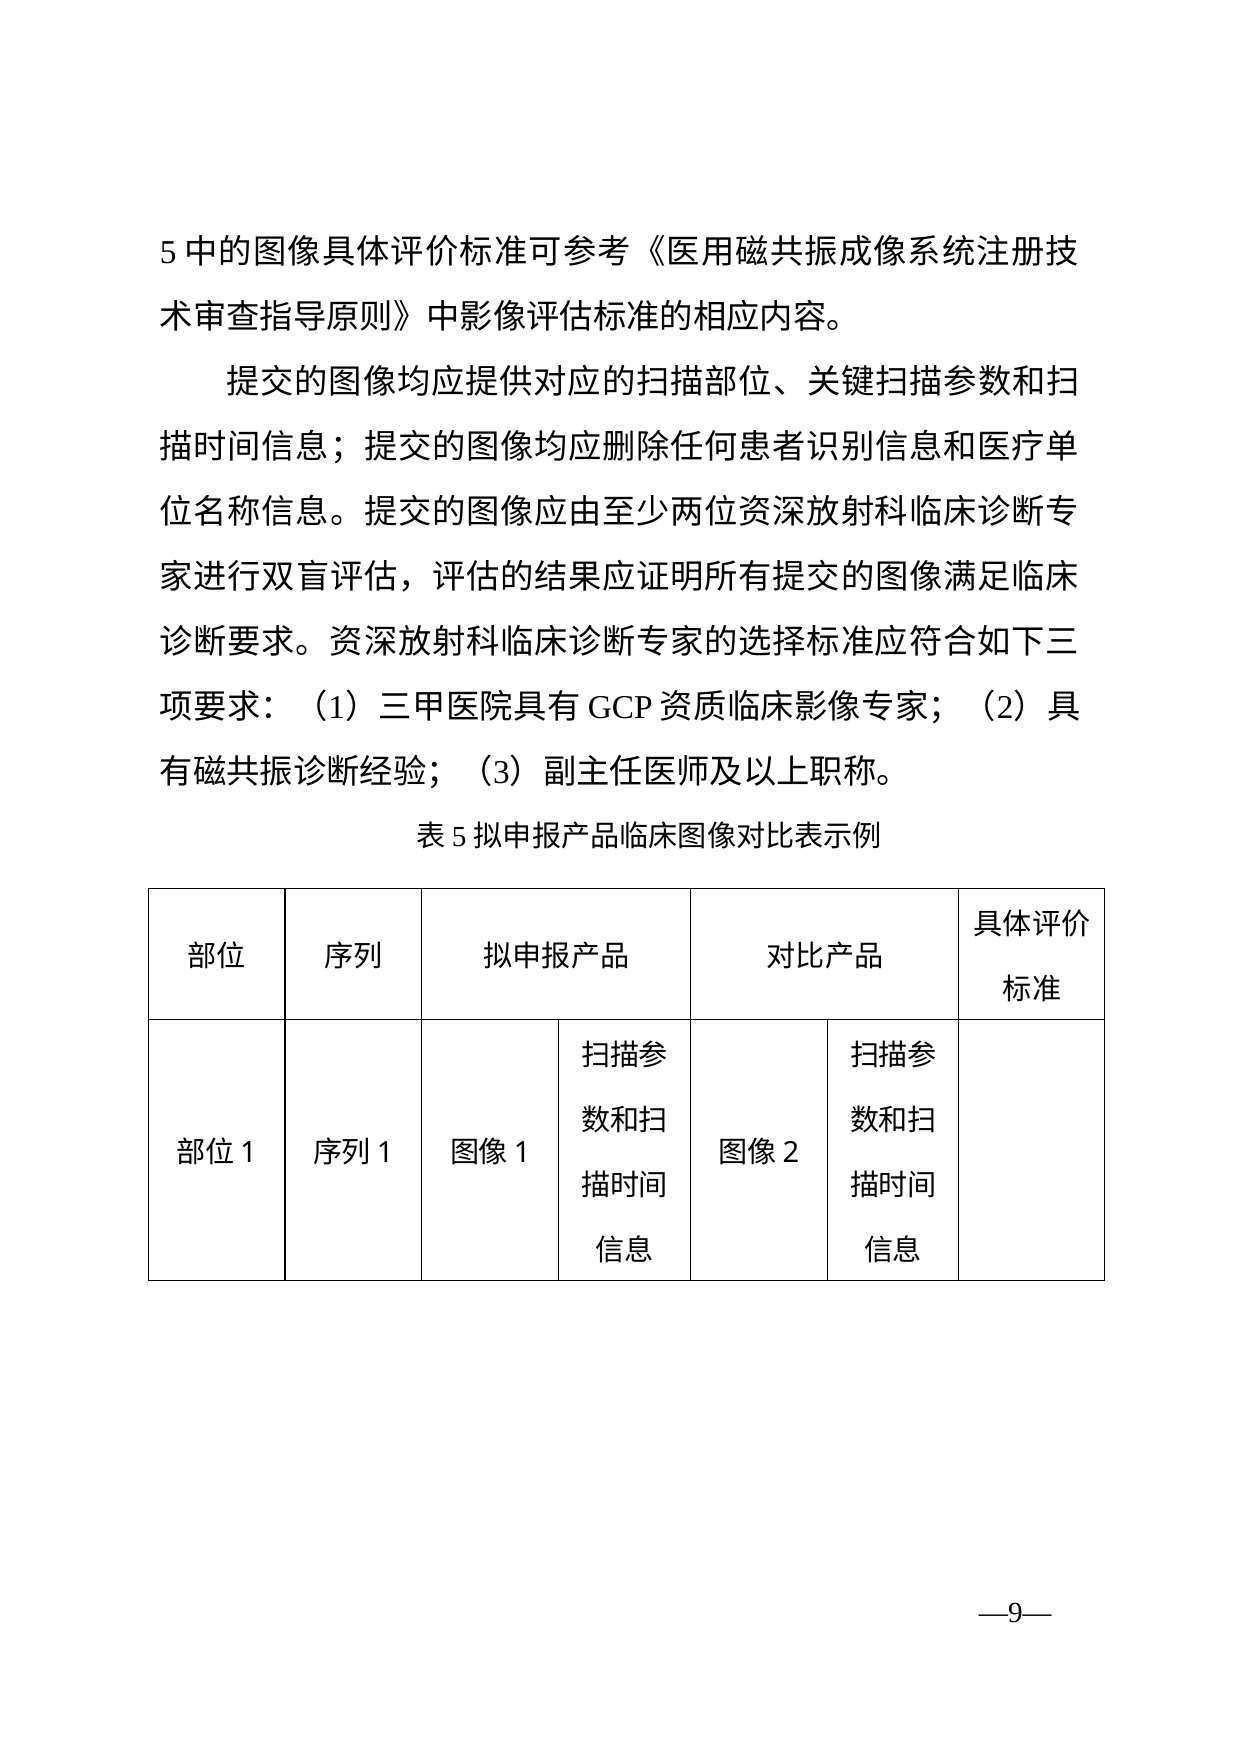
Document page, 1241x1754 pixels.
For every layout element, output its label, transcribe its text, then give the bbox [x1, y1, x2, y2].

table_cell 图像2 [691, 1020, 827, 1280]
table_header 具体评价 标准 [959, 889, 1104, 1019]
text 表5 拟申报产品临床图像对比表示例 [159, 802, 1081, 867]
table_header 对比产品 [691, 889, 958, 1019]
table_header 拟申报产品 [422, 889, 690, 1019]
table_cell 序列1 [286, 1020, 421, 1280]
table_header 部位 [149, 889, 284, 1019]
table_cell 部位1 [149, 1020, 284, 1280]
table_cell 扫描参数和扫描时间信息 [828, 1020, 958, 1280]
table_cell 扫描参数和扫描时间信息 [559, 1020, 690, 1280]
table_cell [959, 1020, 1104, 1280]
table_cell 图像1 [422, 1020, 558, 1280]
table_header 序列 [286, 889, 421, 1019]
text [159, 217, 1081, 347]
text 提交的图像均应提供对应的扫描部位、关键扫描参数和扫描时间信息；提交的图像均应删除任何患者识别信息和医疗单位名称信息。提交的图像应由至少两位资深放射科临床诊断专家进行双盲评估，评估的结果应证明所有提交的图像满足临床诊断要求。资深放射科临床诊断专家的选择标准应符合如下三项要求：（1）三甲医院具有GCP资质临床影像专家；（2）具有磁共振诊断经验；（3）副主任医师及以上职称。 [159, 347, 1081, 802]
